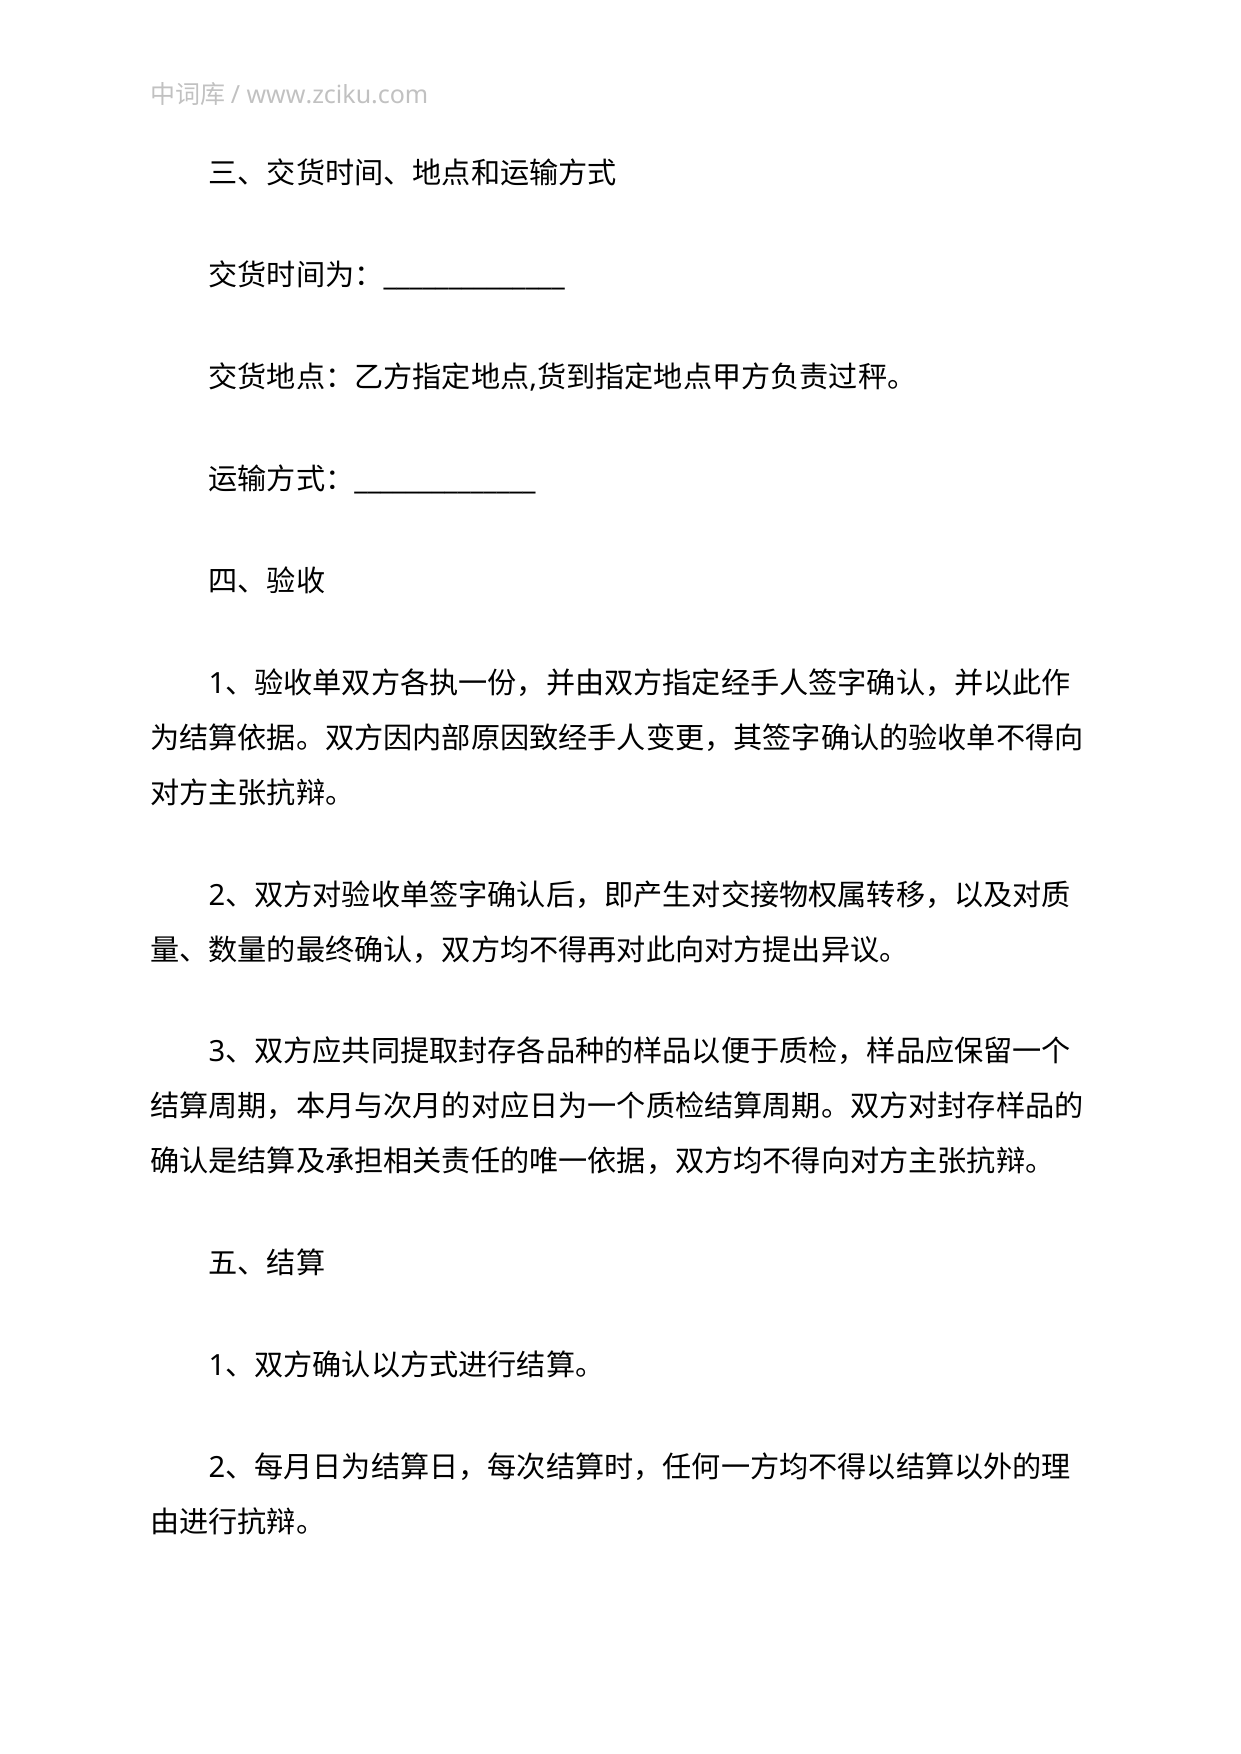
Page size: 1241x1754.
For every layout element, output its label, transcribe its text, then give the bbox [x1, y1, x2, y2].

text 2、每月日为结算日，每次结算时，任何一方均不得以结算以外的理由进行抗辩。 [150, 1443, 1090, 1541]
text 三、交货时间、地点和运输方式 [150, 150, 1090, 192]
text 1、双方确认以方式进行结算。 [150, 1341, 1090, 1384]
text 四、验收 [150, 558, 1090, 600]
text 交货时间为：______________ [150, 252, 1090, 294]
text 2、双方对验收单签字确认后，即产生对交接物权属转移，以及对质量、数量的最终确认，双方均不得再对此向对方提出异议。 [150, 871, 1090, 968]
text 交货地点：乙方指定地点,货到指定地点甲方负责过秤。 [150, 354, 1090, 396]
text 运输方式：______________ [150, 456, 1090, 498]
text 五、结算 [150, 1239, 1090, 1282]
text 1、验收单双方各执一份，并由双方指定经手人签字确认，并以此作为结算依据。双方因内部原因致经手人变更，其签字确认的验收单不得向对方主张抗辩。 [150, 659, 1090, 812]
text 3、双方应共同提取封存各品种的样品以便于质检，样品应保留一个结算周期，本月与次月的对应日为一个质检结算周期。双方对封存样品的确认是结算及承担相关责任的唯一依据，双方均不得向对方主张抗辩。 [150, 1028, 1090, 1180]
